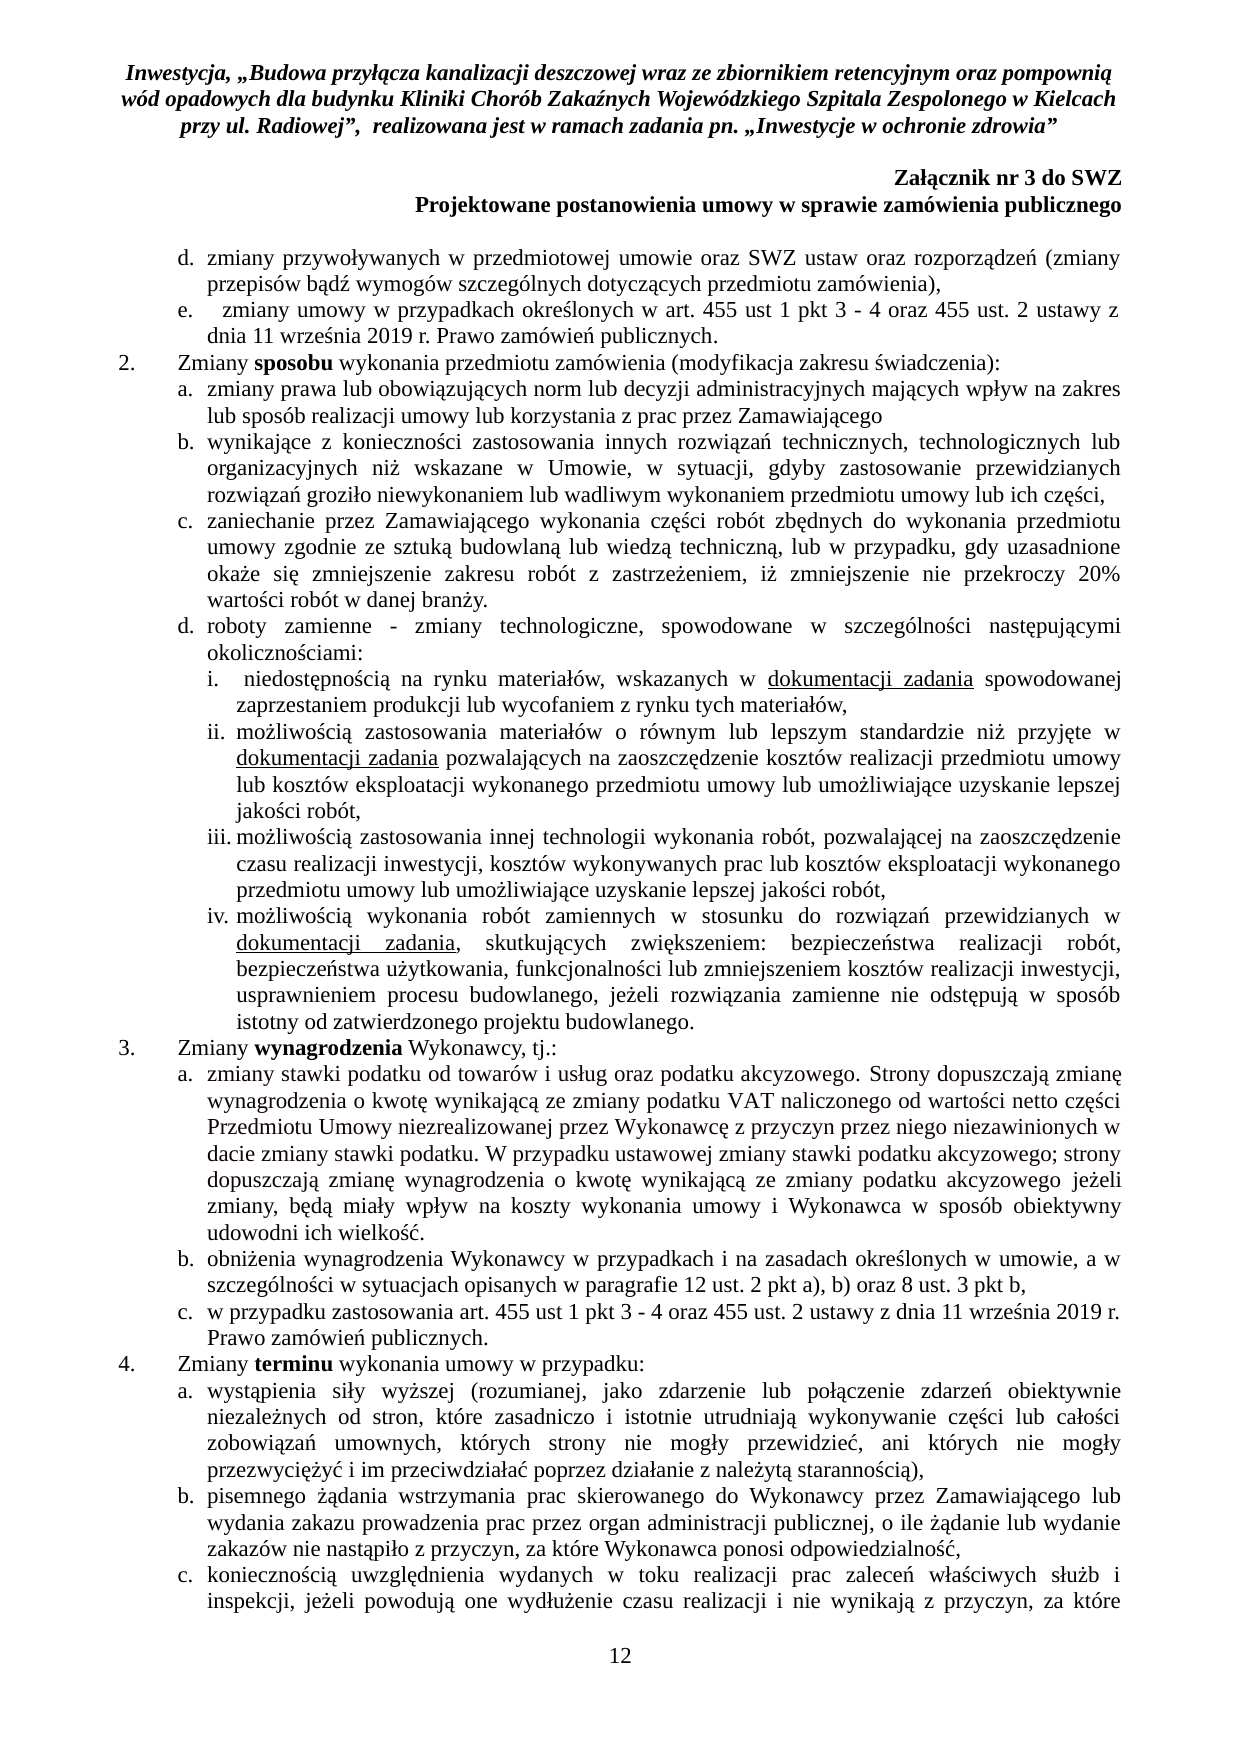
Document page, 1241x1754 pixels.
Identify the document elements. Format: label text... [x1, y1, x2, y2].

list zmiany przywoływanych w przedmiotowej umowie oraz SWZ ustaw oraz rozporządzeń (zmiany przepisów bądź wymogów szczególnych dotyczących przedmiotu zamówienia), [177, 243, 1122, 296]
list wynikające z konieczności zastosowania innych rozwiązań technicznych, technologicznych lub organizacyjnych niż wskazane w Umowie, w sytuacji, gdyby zastosowanie przewidzianych rozwiązań groziło niewykonaniem lub wadliwym wykonaniem przedmiotu umowy lub ich części, [177, 428, 1122, 507]
list zmiany prawa lub obowiązujących norm lub decyzji administracyjnych mających wpływ na zakres lub sposób realizacji umowy lub korzystania z prac przez Zamawiającego [177, 375, 1122, 428]
list Zmiany terminu wykonania umowy w przypadku: [118, 1350, 1122, 1377]
list zaniechanie przez Zamawiającego wykonania części robót zbędnych do wykonania przedmiotu umowy zgodnie ze sztuką budowlaną lub wiedzą techniczną, lub w przypadku, gdy uzasadnione okaże się zmniejszenie zakresu robót z zastrzeżeniem, iż zmniejszenie nie przekroczy 20% wartości robót w danej branży. [177, 507, 1122, 612]
list pisemnego żądania wstrzymania prac skierowanego do Wykonawcy przez Zamawiającego lub wydania zakazu prowadzenia prac przez organ administracji publicznej, o ile żądanie lub wydanie zakazów nie nastąpiło z przyczyn, za które Wykonawca ponosi odpowiedzialność, [177, 1482, 1122, 1561]
list możliwością wykonania robót zamiennych w stosunku do rozwiązań przewidzianych w dokumentacji zadania, skutkujących zwiększeniem: bezpieczeństwa realizacji robót, bezpieczeństwa użytkowania, funkcjonalności lub zmniejszeniem kosztów realizacji inwestycji, usprawnieniem procesu budowlanego, jeżeli rozwiązania zamienne nie odstępują w sposób istotny od zatwierdzonego projektu budowlanego. [207, 902, 1122, 1034]
list wystąpienia siły wyższej (rozumianej, jako zdarzenie lub połączenie zdarzeń obiektywnie niezależnych od stron, które zasadniczo i istotnie utrudniają wykonywanie części lub całości zobowiązań umownych, których strony nie mogły przewidzieć, ani których nie mogły przezwyciężyć i im przeciwdziałać poprzez działanie z należytą starannością), [177, 1377, 1122, 1482]
list możliwością zastosowania materiałów o równym lub lepszym standardzie niż przyjęte w dokumentacji zadania pozwalających na zaoszczędzenie kosztów realizacji przedmiotu umowy lub kosztów eksploatacji wykonanego przedmiotu umowy lub umożliwiające uzyskanie lepszej jakości robót, [207, 718, 1122, 823]
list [177, 1561, 1122, 1614]
list roboty zamienne - zmiany technologiczne, spowodowane w szczególności następującymi okolicznościami: [177, 612, 1122, 665]
list możliwością zastosowania innej technologii wykonania robót, pozwalającej na zaoszczędzenie czasu realizacji inwestycji, kosztów wykonywanych prac lub kosztów eksploatacji wykonanego przedmiotu umowy lub umożliwiające uzyskanie lepszej jakości robót, [207, 823, 1122, 902]
list Zmiany sposobu wykonania przedmiotu zamówienia (modyfikacja zakresu świadczenia): [118, 349, 1122, 375]
list zmiany umowy w przypadkach określonych w art. 455 ust 1 pkt 3 - 4 oraz 455 ust. 2 ustawy z dnia 11 września 2019 r. Prawo zamówień publicznych. [177, 296, 1122, 349]
list obniżenia wynagrodzenia Wykonawcy w przypadkach i na zasadach określonych w umowie, a w szczególności w sytuacjach opisanych w paragrafie 12 ust. 2 pkt a), b) oraz 8 ust. 3 pkt b, [177, 1245, 1122, 1298]
list zmiany stawki podatku od towarów i usług oraz podatku akcyzowego. Strony dopuszczają zmianę wynagrodzenia o kwotę wynikającą ze zmiany podatku VAT naliczonego od wartości netto części Przedmiotu Umowy niezrealizowanej przez Wykonawcę z przyczyn przez niego niezawinionych w dacie zmiany stawki podatku. W przypadku ustawowej zmiany stawki podatku akcyzowego; strony dopuszczają zmianę wynagrodzenia o kwotę wynikającą ze zmiany podatku akcyzowego jeżeli zmiany, będą miały wpływ na koszty wykonania umowy i Wykonawca w sposób obiektywny udowodni ich wielkość. [177, 1061, 1122, 1245]
list Zmiany wynagrodzenia Wykonawcy, tj.: [118, 1034, 1122, 1061]
list w przypadku zastosowania art. 455 ust 1 pkt 3 - 4 oraz 455 ust. 2 ustawy z dnia 11 września 2019 r. Prawo zamówień publicznych. [177, 1298, 1122, 1350]
list niedostępnością na rynku materiałów, wskazanych w dokumentacji zadania spowodowanej zaprzestaniem produkcji lub wycofaniem z rynku tych materiałów, [207, 665, 1122, 718]
